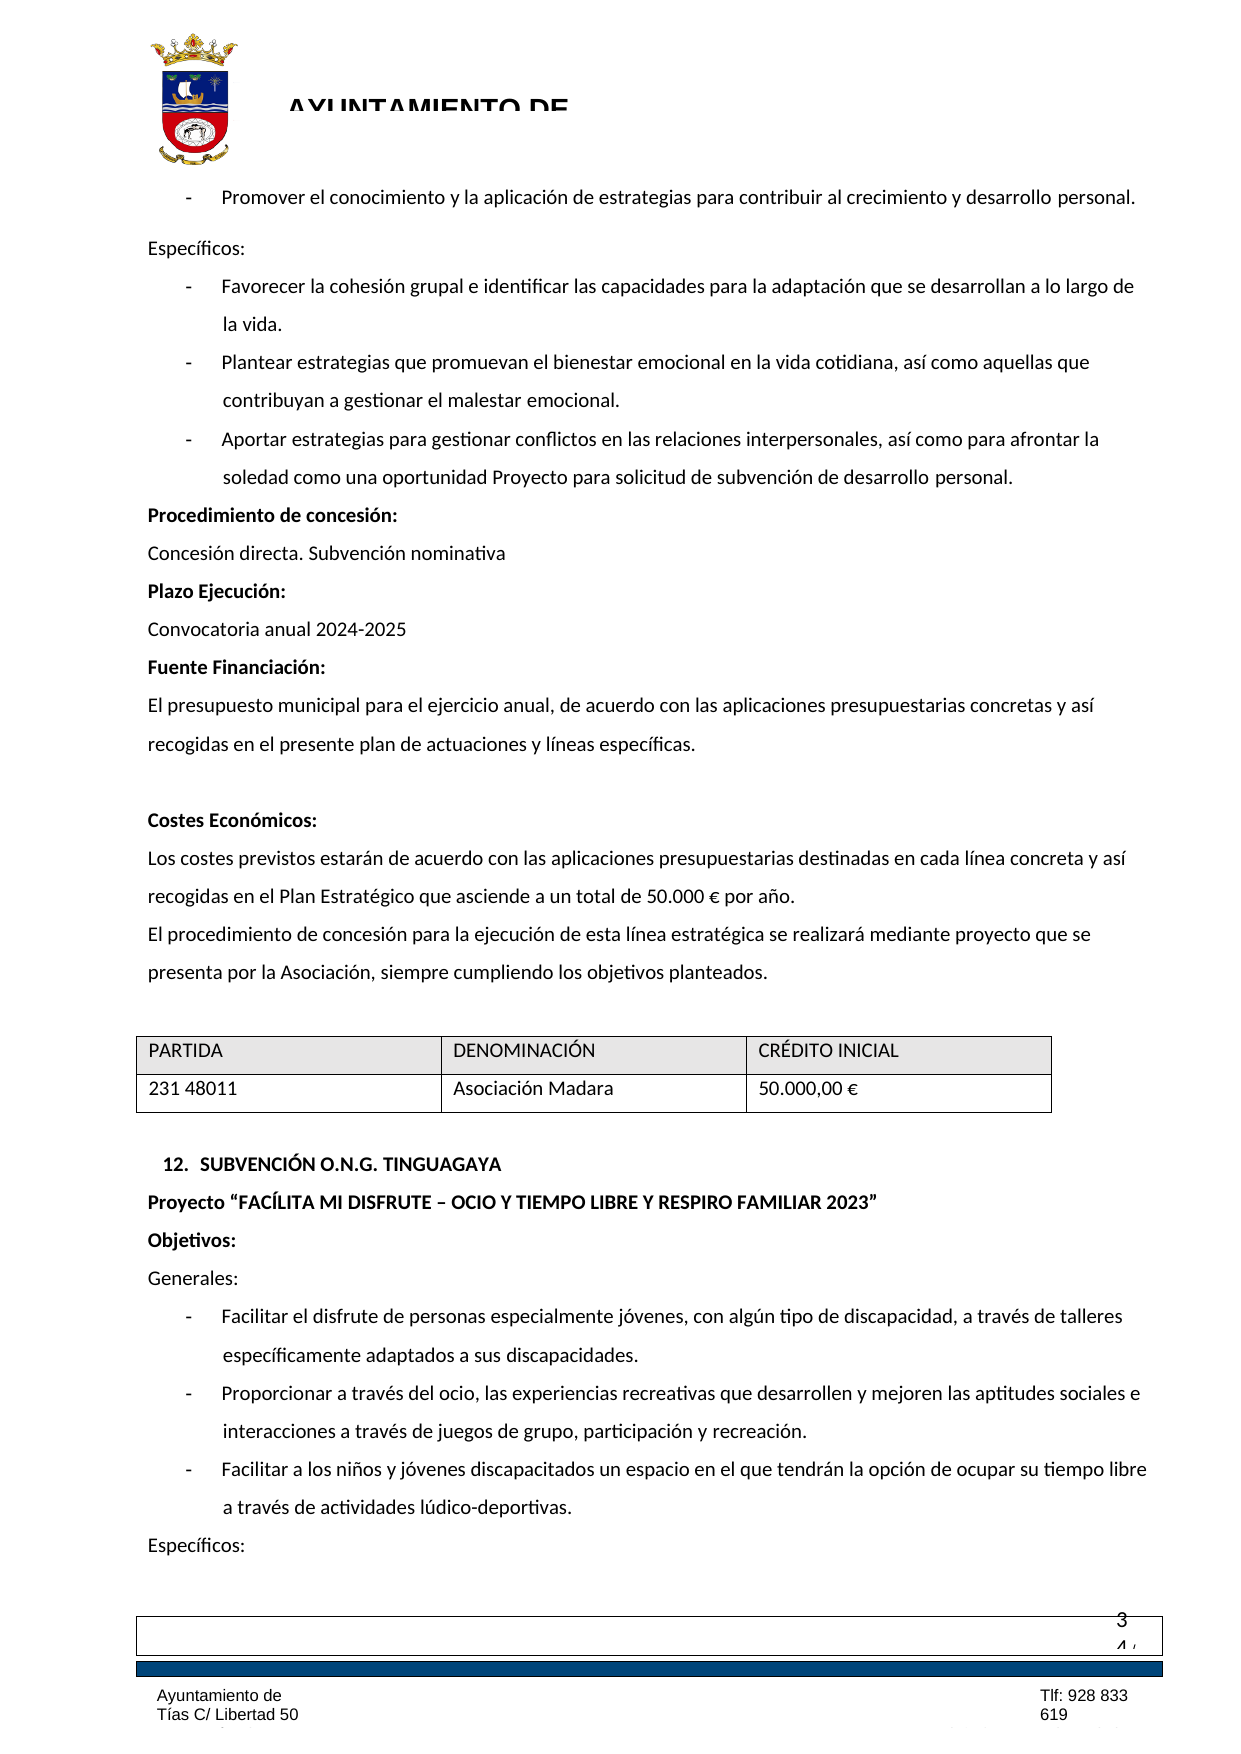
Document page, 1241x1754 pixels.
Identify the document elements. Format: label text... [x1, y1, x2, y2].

list Favorecer la cohesión grupal e identificar las capacidades para la adaptación que se desarrollan a lo largo de la vida. [185, 273, 1151, 337]
table_cell 50.000,00 € [747, 1075, 1051, 1112]
list Proporcionar a través del ocio, las experiencias recreativas que desarrollen y mejoren las aptitudes sociales e interacciones a través de juegos de grupo, participación y recreación. [185, 1380, 1152, 1443]
list Facilitar a los niños y jóvenes discapacitados un espacio en el que tendrán la opción de ocupar su tiempo libre a través de actividades lúdico-deportivas. [185, 1456, 1152, 1520]
subtitle Costes Económicos: [148, 807, 1163, 832]
table_header CRÉDITO INICIAL [747, 1037, 1051, 1074]
list Aportar estrategias para gestionar conflictos en las relaciones interpersonales, así como para afrontar la soledad como una oportunidad Proyecto para solicitud de subvención de desarrollo personal. [185, 426, 1152, 489]
text Objetivos: [148, 1227, 1163, 1253]
picture [150, 33, 240, 165]
text Concesión directa. Subvención nominativa [148, 540, 1163, 566]
text Generales: [148, 1266, 1163, 1291]
text Específicos: [148, 235, 1163, 261]
list Promover el conocimiento y la aplicación de estrategias para contribuir al crecimiento y desarrollo personal. [185, 184, 1163, 210]
subtitle Fuente Financiación: [148, 654, 1163, 680]
text El procedimiento de concesión para la ejecución de esta línea estratégica se realizará mediante proyecto que se presenta por la Asociación, siempre cumpliendo los objetivos planteados. [148, 921, 1163, 985]
text Convocatoria anual 2024-2025 [148, 616, 1163, 642]
table_header PARTIDA [137, 1037, 441, 1074]
table_cell Asociación Madara [442, 1075, 746, 1112]
table_cell 231 48011 [137, 1075, 441, 1112]
text Proyecto “FACÍLITA MI DISFRUTE – OCIO Y TIEMPO LIBRE Y RESPIRO FAMILIAR 2023” [148, 1189, 1163, 1215]
subtitle Procedimiento de concesión: [148, 502, 1163, 527]
list Plantear estrategias que promuevan el bienestar emocional en la vida cotidiana, así como aquellas que contribuyan a gestionar el malestar emocional. [185, 349, 1152, 413]
subtitle Plazo Ejecución: [148, 578, 1163, 604]
list Facilitar el disfrute de personas especialmente jóvenes, con algún tipo de discapacidad, a través de talleres específicamente adaptados a sus discapacidades. [185, 1304, 1151, 1367]
subtitle SUBVENCIÓN O.N.G. TINGUAGAYA [162, 1151, 1163, 1177]
table_header DENOMINACIÓN [442, 1037, 746, 1074]
text Específicos: [148, 1532, 1163, 1558]
text Los costes previstos estarán de acuerdo con las aplicaciones presupuestarias destinadas en cada línea concreta y así recogidas en el Plan Estratégico que asciende a un total de 50.000 € por año. [148, 845, 1163, 909]
text El presupuesto municipal para el ejercicio anual, de acuerdo con las aplicaciones presupuestarias concretas y así recogidas en el presente plan de actuaciones y líneas específicas. [148, 693, 1163, 756]
